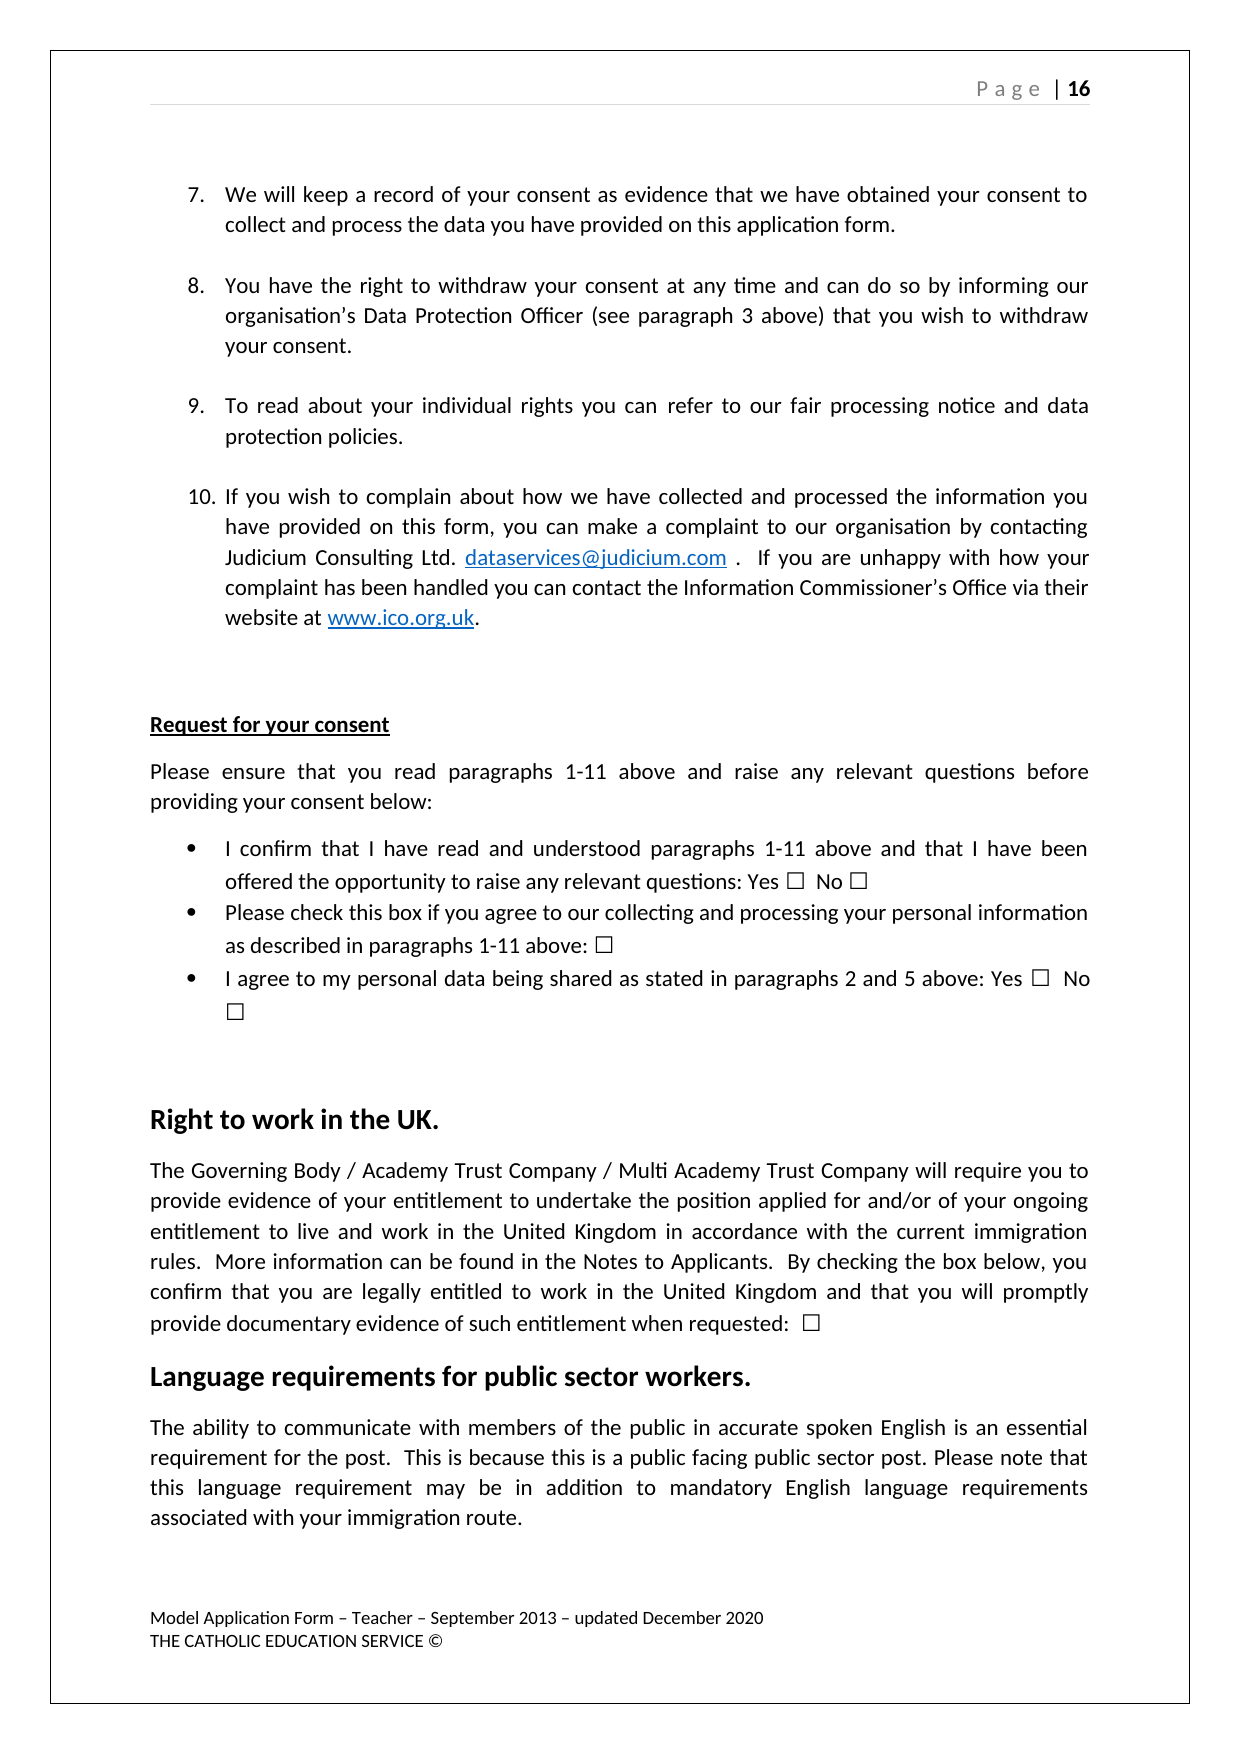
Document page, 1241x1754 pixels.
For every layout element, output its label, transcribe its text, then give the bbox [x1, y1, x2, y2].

list I agree to my personal data being shared as stated in paragraphs 2 and 5 above: Yes No [187, 962, 1090, 1027]
text The ability to communicate with members of the public in accurate spoken English is an essential requirement for the post. This is because this is a public facing public sector post. Please note that this language requirement may be in addition to mandatory English language requirements associated with your immigration route. [150, 1413, 1090, 1532]
text Please ensure that you read paragraphs 1-11 above and raise any relevant questions before providing your consent below: [150, 757, 1090, 816]
text The Governing Body / Academy Trust Company / Multi Academy Trust Company will require you to provide evidence of your entitlement to undertake the position applied for and/or of your ongoing entitlement to live and work in the United Kingdom in accordance with the current immigration rules. More information can be found in the Notes to Applicants. By checking the box below, you confirm that you are legally entitled to work in the United Kingdom and that you will promptly provide documentary evidence of such entitlement when requested: [150, 1156, 1090, 1339]
list I confirm that I have read and understood paragraphs 1-11 above and that I have been offered the opportunity to raise any relevant questions: Yes No [187, 834, 1090, 896]
text Right to work in the UK. [150, 1101, 1090, 1137]
list Please check this box if you agree to our collecting and processing your personal information as described in paragraphs 1-11 above: [187, 898, 1090, 960]
list To read about your individual rights you can refer to our fair processing notice and data protection policies. [187, 392, 1090, 450]
list We will keep a record of your consent as evidence that we have obtained your consent to collect and process the data you have provided on this application form. [187, 180, 1090, 238]
text Request for your consent [150, 710, 1090, 738]
list You have the right to withdraw your consent at any time and can do so by informing our organisation’s Data Protection Officer (see paragraph 3 above) that you wish to withdraw your consent. [187, 271, 1090, 359]
text Language requirements for public sector workers. [150, 1358, 1090, 1393]
list If you wish to complain about how we have collected and processed the information you have provided on this form, you can make a complaint to our organisation by contacting Judicium Consulting Ltd. dataservices@judicium.com . If you are unhappy with how your complaint has been handled you can contact the Information Commissioner’s Office via their website at www.ico.org.uk. [187, 482, 1090, 631]
